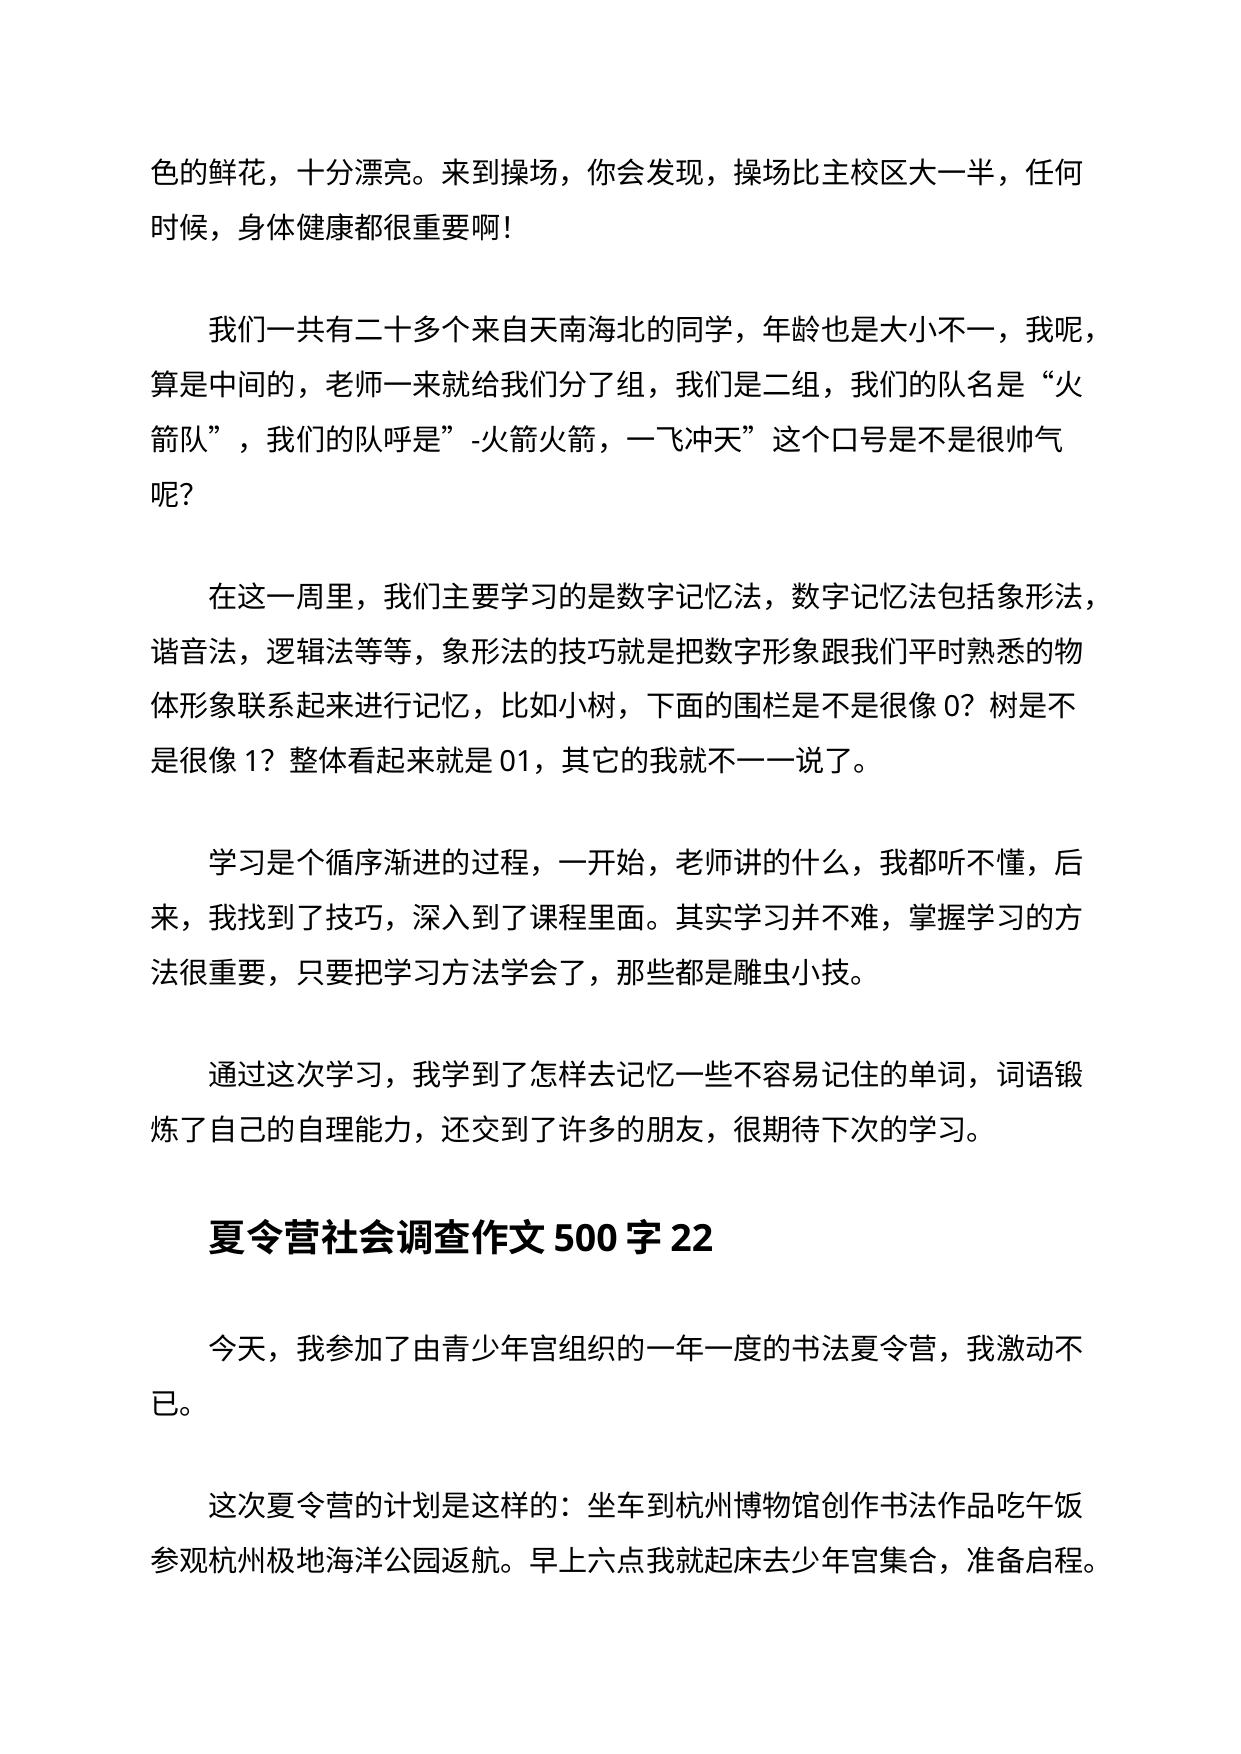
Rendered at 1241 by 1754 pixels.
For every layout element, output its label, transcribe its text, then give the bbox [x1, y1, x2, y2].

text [150, 150, 1090, 247]
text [150, 1482, 1090, 1580]
text 今天，我参加了由青少年宫组织的一年一度的书法夏令营，我激动不已。 [150, 1326, 1090, 1423]
text 夏令营社会调查作文500字22 [150, 1208, 1090, 1263]
text 通过这次学习，我学到了怎样去记忆一些不容易记住的单词，词语锻炼了自己的自理能力，还交到了许多的朋友，很期待下次的学习。 [150, 1052, 1090, 1149]
text 学习是个循序渐进的过程，一开始，老师讲的什么，我都听不懂，后来，我找到了技巧，深入到了课程里面。其实学习并不难，掌握学习的方法很重要，只要把学习方法学会了，那些都是雕虫小技。 [150, 840, 1090, 992]
text 我们一共有二十多个来自天南海北的同学，年龄也是大小不一，我呢，算是中间的，老师一来就给我们分了组，我们是二组，我们的队名是“火箭队”，我们的队呼是”-火箭火箭，一飞冲天”这个口号是不是很帅气呢？ [150, 307, 1090, 514]
text 在这一周里，我们主要学习的是数字记忆法，数字记忆法包括象形法，谐音法，逻辑法等等，象形法的技巧就是把数字形象跟我们平时熟悉的物体形象联系起来进行记忆，比如小树，下面的围栏是不是很像0？树是不是很像1？整体看起来就是01，其它的我就不一一说了。 [150, 573, 1090, 780]
